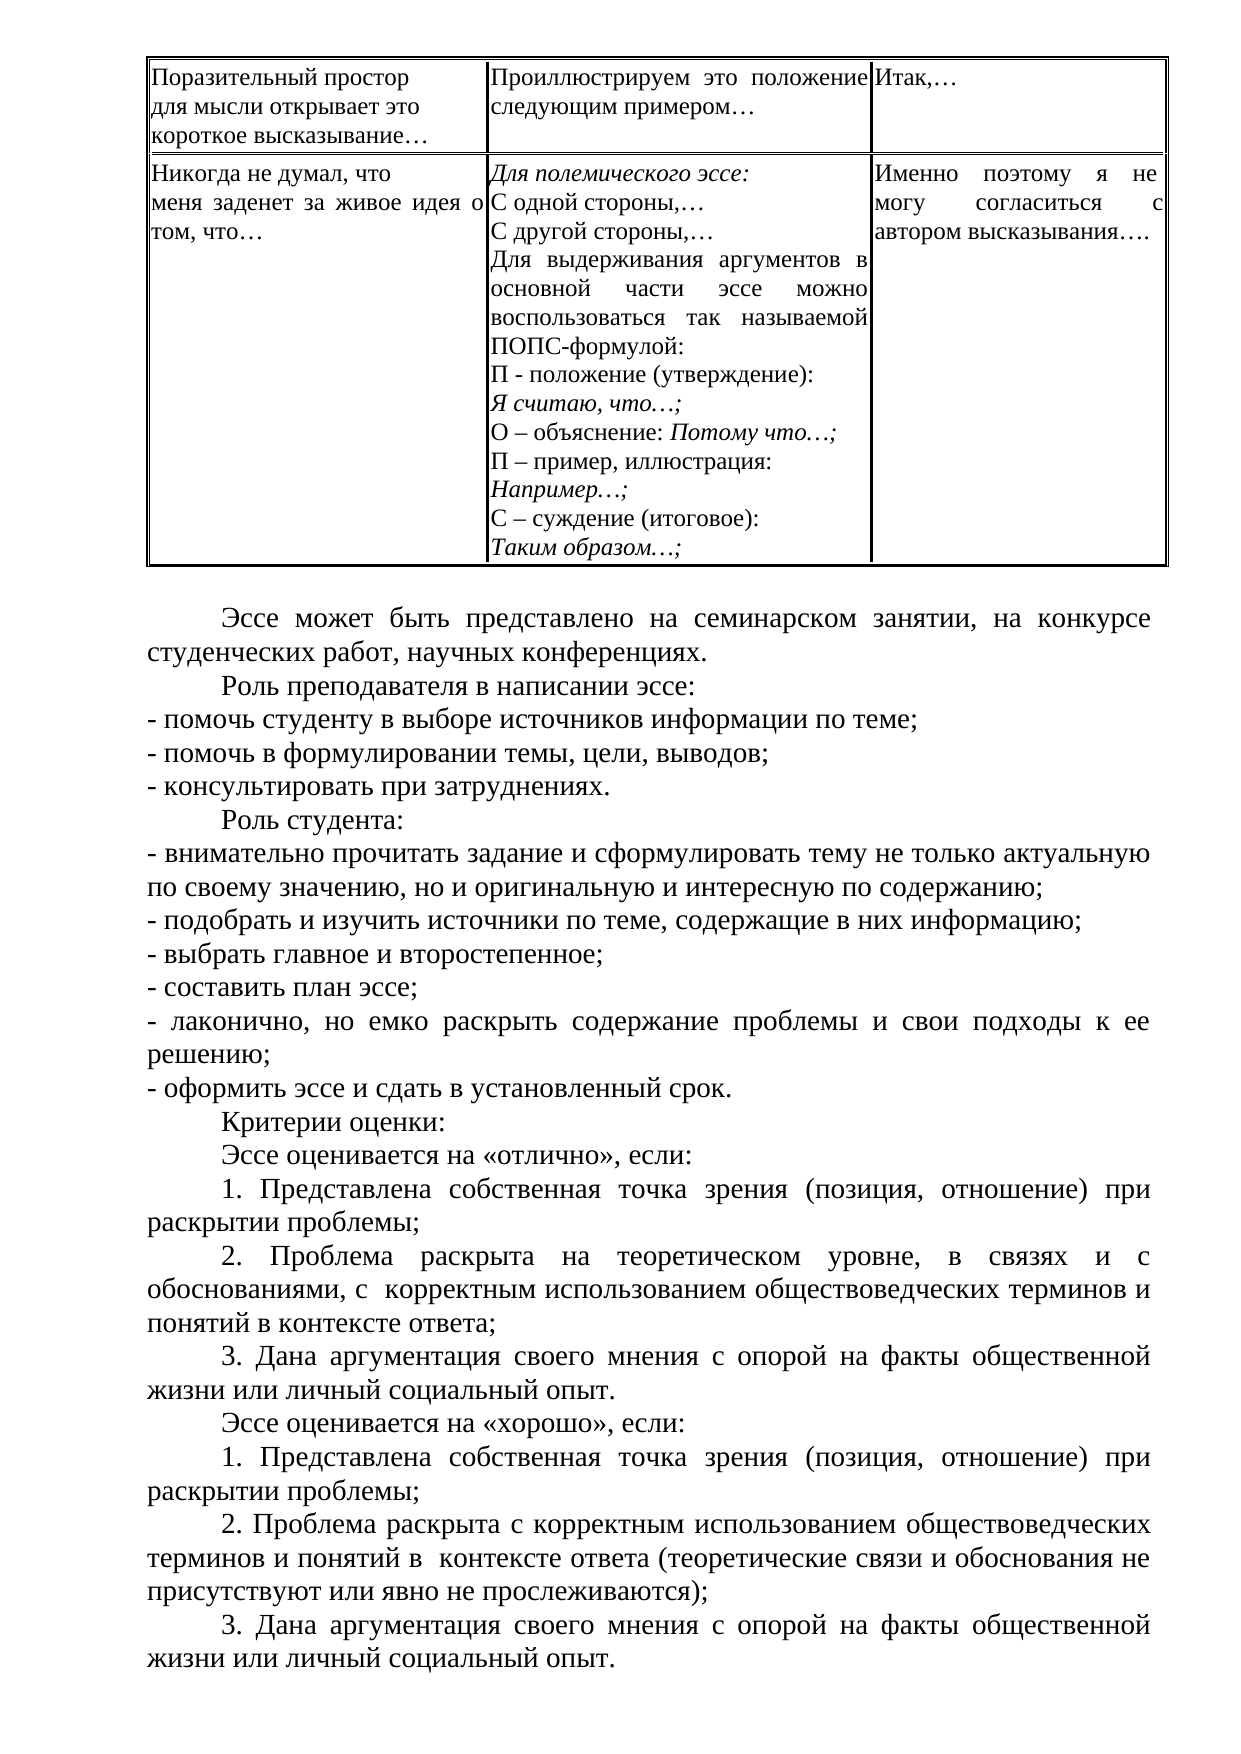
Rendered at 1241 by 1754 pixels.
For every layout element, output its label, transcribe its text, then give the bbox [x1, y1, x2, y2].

table_cell Никогда не думал, что меня заденет за живое идея о том, что… [148, 152, 487, 564]
text 2. Проблема раскрыта на теоретическом уровне, в связях и с обоснованиями, с корректным использованием обществоведческих терминов и понятий в контексте ответа; [147, 1238, 1152, 1338]
table_cell Проиллюстрируем это положение следующим примером… [487, 60, 871, 152]
text - оформить эссе и сдать в установленный срок. [147, 1070, 1152, 1104]
text - составить план эссе; [147, 969, 1152, 1003]
text Эссе может быть представлено на семинарском занятии, на конкурсе студенческих работ, научных конференциях. [147, 601, 1152, 668]
text - выбрать главное и второстепенное; [147, 936, 1152, 969]
text Эссе оценивается на «хорошо», если: [147, 1406, 1152, 1439]
text Роль преподавателя в написании эссе: [147, 668, 1152, 701]
text 1. Представлена собственная точка зрения (позиция, отношение) при раскрытии проблемы; [147, 1171, 1152, 1238]
text 3. Дана аргументация своего мнения с опорой на факты общественной жизни или личный социальный опыт. [147, 1607, 1152, 1674]
text - лаконично, но емко раскрыть содержание проблемы и свои подходы к ее решению; [147, 1003, 1152, 1070]
text - помочь в формулировании темы, цели, выводов; [147, 735, 1152, 768]
text - консультировать при затруднениях. [147, 768, 1152, 802]
text 1. Представлена собственная точка зрения (позиция, отношение) при раскрытии проблемы; [147, 1439, 1152, 1506]
text - подобрать и изучить источники по теме, содержащие в них информацию; [147, 902, 1152, 936]
text 3. Дана аргументация своего мнения с опорой на факты общественной жизни или личный социальный опыт. [147, 1338, 1152, 1406]
table_cell Именно поэтому я не могу согласиться с автором высказывания…. [871, 152, 1167, 564]
text Критерии оценки: [147, 1104, 1152, 1137]
text Эссе оценивается на «отлично», если: [147, 1137, 1152, 1171]
table_cell Итак,… [871, 60, 1165, 152]
text 2. Проблема раскрыта с корректным использованием обществоведческих терминов и понятий в контексте ответа (теоретические связи и обоснования не присутствуют или явно не прослеживаются); [147, 1506, 1152, 1607]
text - помочь студенту в выборе источников информации по теме; [147, 701, 1152, 735]
table_cell Для полемического эссе: С одной стороны,… С другой стороны,… Для выдерживания аргументов в основной части эссе можно воспользоваться так называемой ПОПС-формулой: П - положение (утверждение): Я считаю, что…; О – объяснение: Потому что…; П – пример, иллюстрация: Например…; С – суждение (итоговое): Таким образом…; [487, 155, 871, 564]
text - внимательно прочитать задание и сформулировать тему не только актуальную по своему значению, но и оригинальную и интересную по содержанию; [147, 835, 1152, 902]
table_cell Поразительный простор для мысли открывает это короткое высказывание… [150, 60, 487, 152]
text Роль студента: [147, 802, 1152, 835]
